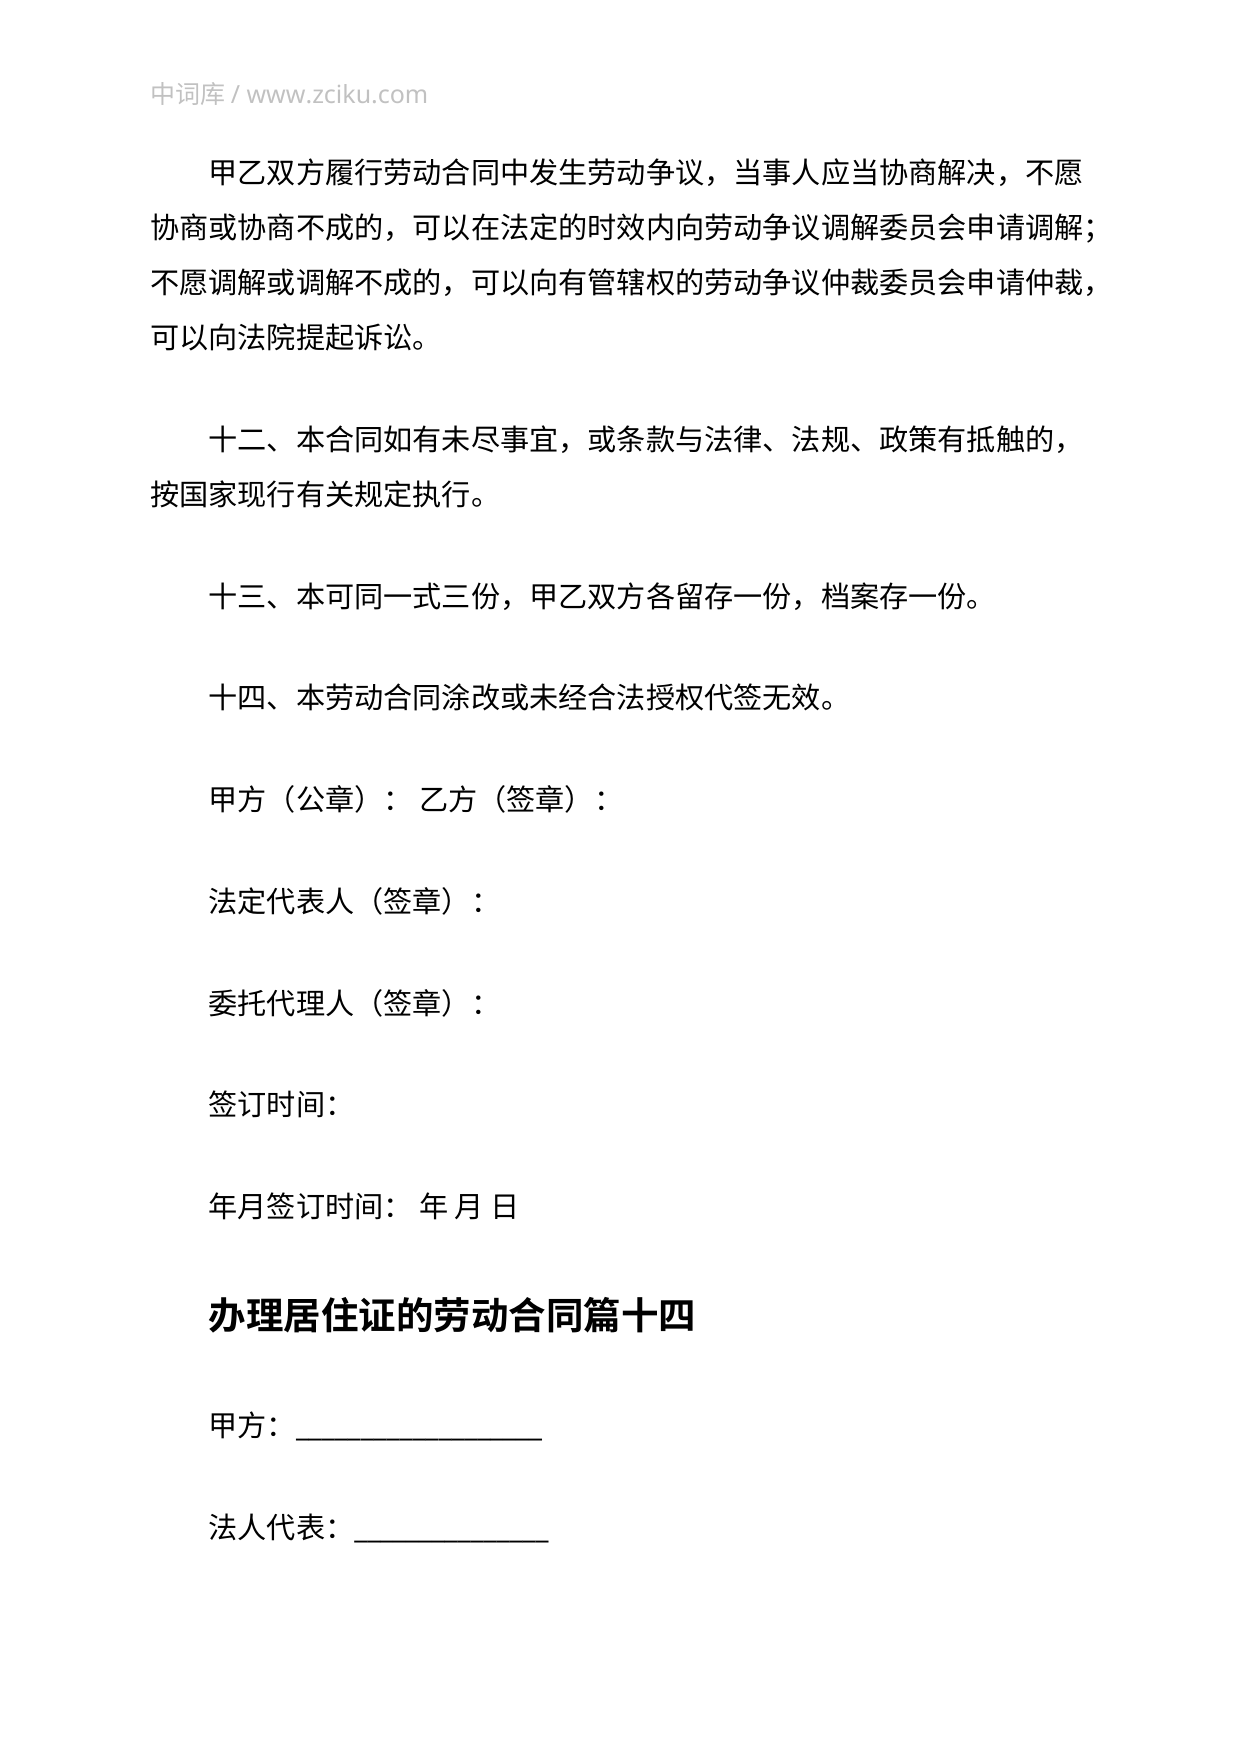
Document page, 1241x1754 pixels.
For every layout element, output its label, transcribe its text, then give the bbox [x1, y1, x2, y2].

text 甲方（公章）： 乙方（签章）： [150, 777, 1090, 819]
text 甲乙双方履行劳动合同中发生劳动争议，当事人应当协商解决，不愿协商或协商不成的，可以在法定的时效内向劳动争议调解委员会申请调解；不愿调解或调解不成的，可以向有管辖权的劳动争议仲裁委员会申请仲裁，可以向法院提起诉讼。 [150, 150, 1090, 357]
text 办理居住证的劳动合同篇十四 [150, 1286, 1090, 1340]
text 十三、本可同一式三份，甲乙双方各留存一份，档案存一份。 [150, 573, 1090, 615]
text 委托代理人（签章）： [150, 980, 1090, 1022]
text 甲方：___________________ [150, 1403, 1090, 1445]
text 十二、本合同如有未尽事宜，或条款与法律、法规、政策有抵触的，按国家现行有关规定执行。 [150, 416, 1090, 514]
text 法人代表：_______________ [150, 1505, 1090, 1547]
text 年月签订时间： 年 月 日 [150, 1184, 1090, 1226]
text 十四、本劳动合同涂改或未经合法授权代签无效。 [150, 675, 1090, 717]
text 法定代表人（签章）： [150, 878, 1090, 921]
text 签订时间： [150, 1082, 1090, 1124]
